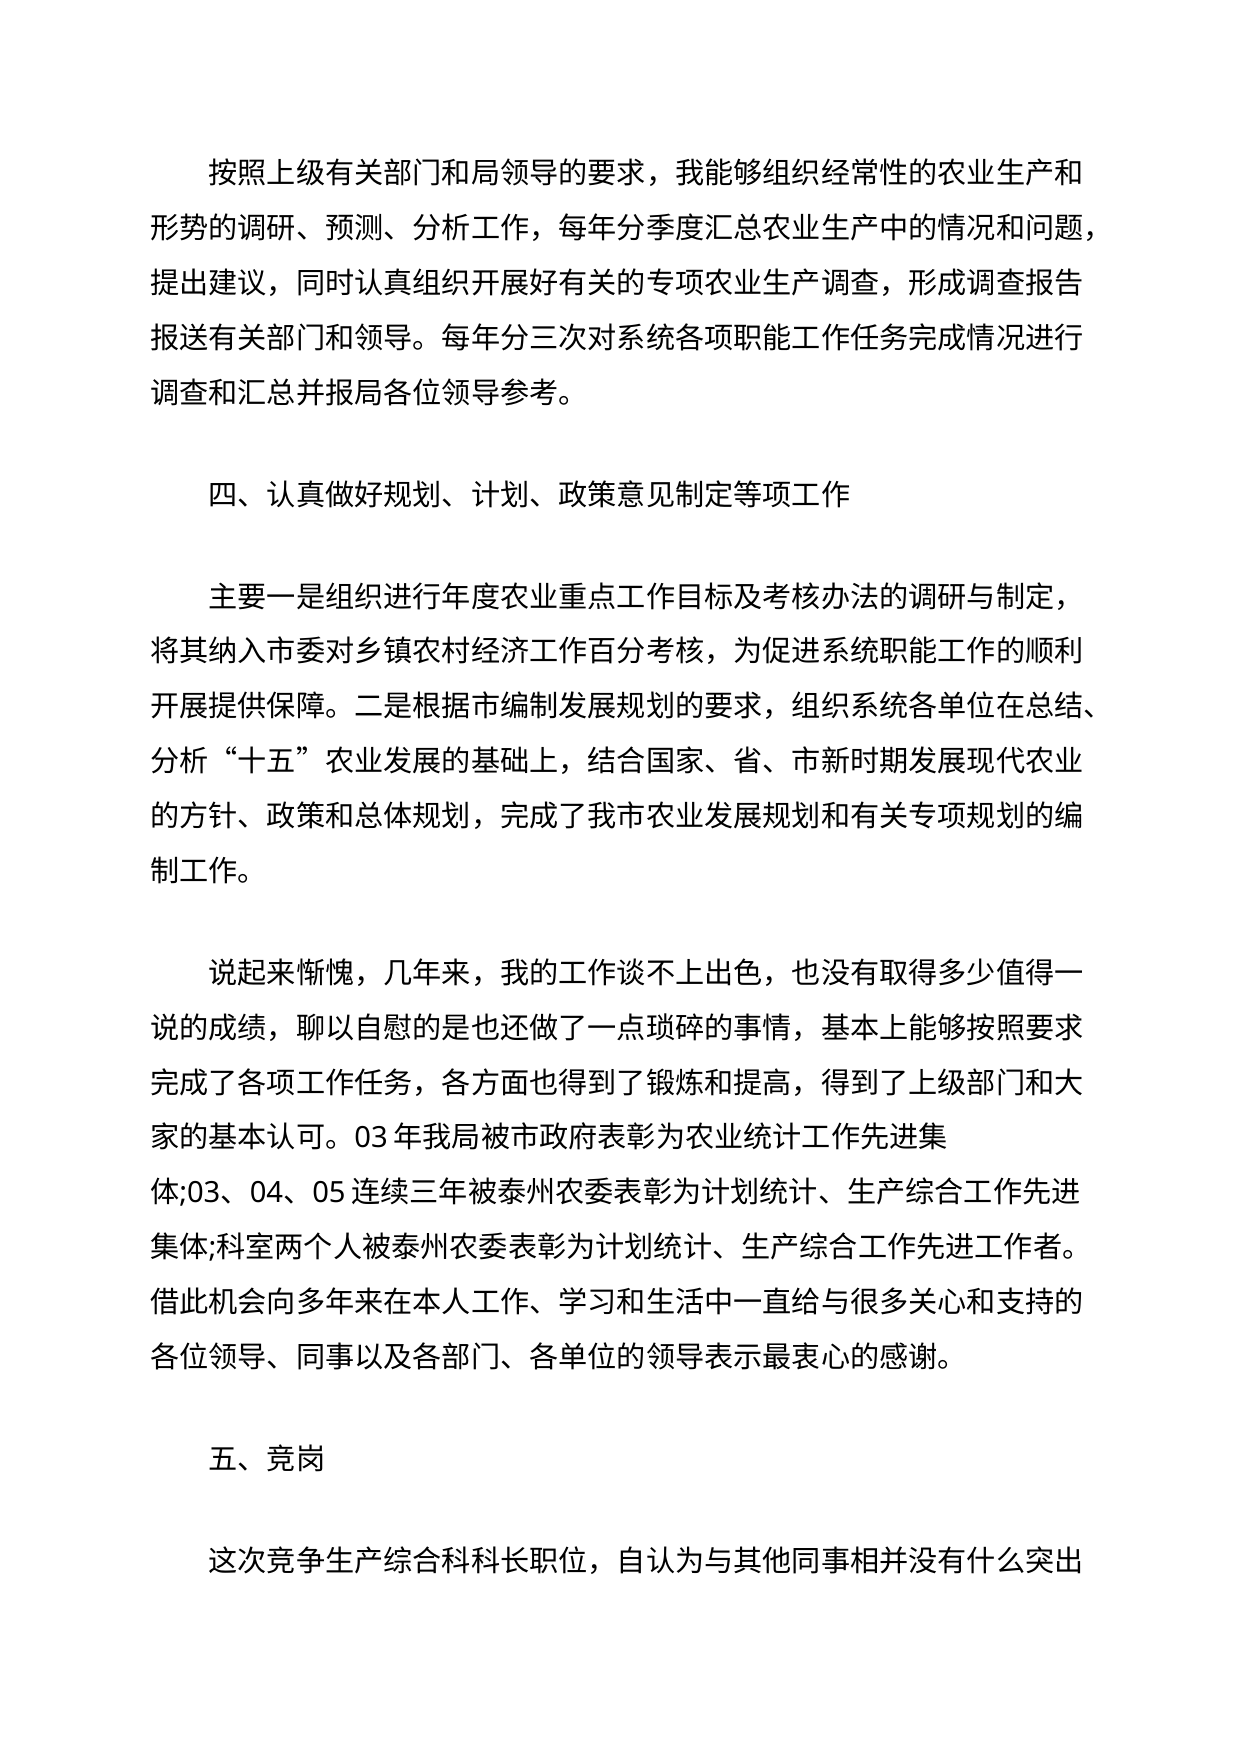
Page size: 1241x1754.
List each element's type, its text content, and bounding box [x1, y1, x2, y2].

text 主要一是组织进行年度农业重点工作目标及考核办法的调研与制定，将其纳入市委对乡镇农村经济工作百分考核，为促进系统职能工作的顺利开展提供保障。二是根据市编制发展规划的要求，组织系统各单位在总结、分析“十五”农业发展的基础上，结合国家、省、市新时期发展现代农业的方针、政策和总体规划，完成了我市农业发展规划和有关专项规划的编制工作。 [150, 573, 1090, 890]
text 按照上级有关部门和局领导的要求，我能够组织经常性的农业生产和形势的调研、预测、分析工作，每年分季度汇总农业生产中的情况和问题，提出建议，同时认真组织开展好有关的专项农业生产调查，形成调查报告报送有关部门和领导。每年分三次对系统各项职能工作任务完成情况进行调查和汇总并报局各位领导参考。 [150, 150, 1090, 412]
text 五、竞岗 [150, 1436, 1090, 1478]
text 说起来惭愧，几年来，我的工作谈不上出色，也没有取得多少值得一说的成绩，聊以自慰的是也还做了一点琐碎的事情，基本上能够按照要求完成了各项工作任务，各方面也得到了锻炼和提高，得到了上级部门和大家的基本认可。03年我局被市政府表彰为农业统计工作先进集体;03、04、05连续三年被泰州农委表彰为计划统计、生产综合工作先进集体;科室两个人被泰州农委表彰为计划统计、生产综合工作先进工作者。借此机会向多年来在本人工作、学习和生活中一直给与很多关心和支持的各位领导、同事以及各部门、各单位的领导表示最衷心的感谢。 [150, 949, 1090, 1376]
text 四、认真做好规划、计划、政策意见制定等项工作 [150, 471, 1090, 514]
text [150, 1537, 1090, 1580]
